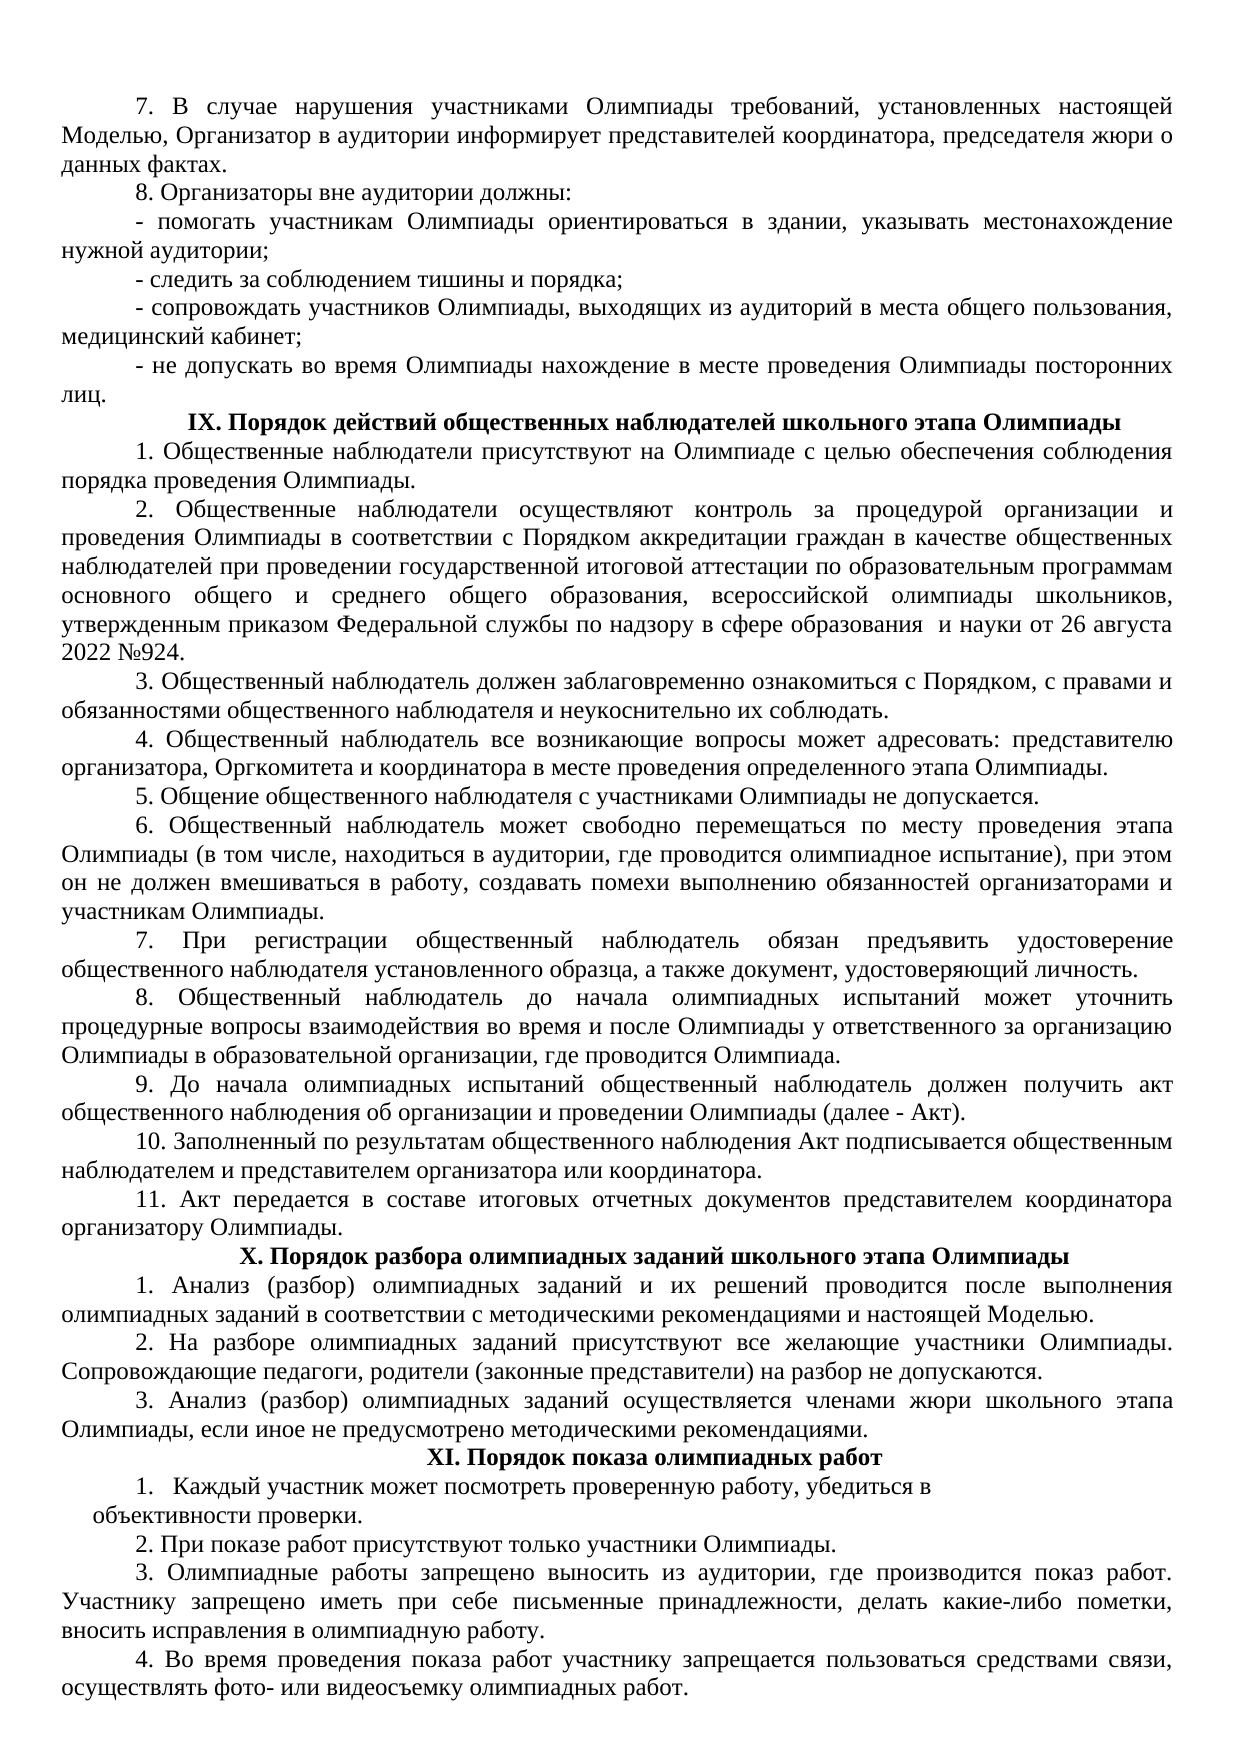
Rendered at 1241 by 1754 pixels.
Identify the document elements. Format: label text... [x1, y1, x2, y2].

text 2. При показе работ присутствуют только участники Олимпиады. [61, 1529, 1174, 1557]
text 7. В случае нарушения участниками Олимпиады требований, установленных настоящей Моделью, Организатор в аудитории информирует представителей координатора, председателя жюри о данных фактах. [61, 91, 1174, 177]
text - помогать участникам Олимпиады ориентироваться в здании, указывать местонахождение нужной аудитории; [61, 206, 1174, 264]
text 9. До начала олимпиадных испытаний общественный наблюдатель должен получить акт общественного наблюдения об организации и проведении Олимпиады (далее - Акт). [61, 1069, 1174, 1126]
text 2. Общественные наблюдатели осуществляют контроль за процедурой организации и проведения Олимпиады в соответствии с Порядком аккредитации граждан в качестве общественных наблюдателей при проведении государственной итоговой аттестации по образовательным программам основного общего и среднего общего образования, всероссийской олимпиады школьников, утвержденным приказом Федеральной службы по надзору в сфере образования и науки от 26 августа 2022 №924. [61, 494, 1174, 666]
text - следить за соблюдением тишины и порядка; [61, 264, 1174, 292]
text - не допускать во время Олимпиады нахождение в месте проведения Олимпиады посторонних лиц. [61, 350, 1174, 407]
text 8. Общественный наблюдатель до начала олимпиадных испытаний может уточнить процедурные вопросы взаимодействия во время и после Олимпиады у ответственного за организацию Олимпиады в образовательной организации, где проводится Олимпиада. [61, 982, 1174, 1069]
text 3. Олимпиадные работы запрещено выносить из аудитории, где производится показ работ. Участнику запрещено иметь при себе письменные принадлежности, делать какие-либо пометки, вносить исправления в олимпиадную работу. [61, 1557, 1174, 1644]
text 7. При регистрации общественный наблюдатель обязан предъявить удостоверение общественного наблюдателя установленного образца, а также документ, удостоверяющий личность. [61, 925, 1174, 982]
text 1. Анализ (разбор) олимпиадных заданий и их решений проводится после выполнения олимпиадных заданий в соответствии с методическими рекомендациями и настоящей Моделью. [61, 1270, 1174, 1327]
text объективности проверки. [61, 1500, 1174, 1529]
text - сопровождать участников Олимпиады, выходящих из аудиторий в места общего пользования, медицинский кабинет; [61, 292, 1174, 350]
text 1. Общественные наблюдатели присутствуют на Олимпиаде с целью обеспечения соблюдения порядка проведения Олимпиады. [61, 436, 1174, 494]
text XI. Порядок показа олимпиадных работ [61, 1442, 1174, 1471]
text IX. Порядок действий общественных наблюдателей школьного этапа Олимпиады [61, 407, 1174, 436]
text 11. Акт передается в составе итоговых отчетных документов представителем координатора организатору Олимпиады. [61, 1184, 1174, 1241]
text 3. Общественный наблюдатель должен заблаговременно ознакомиться с Порядком, с правами и обязанностями общественного наблюдателя и неукоснительно их соблюдать. [61, 666, 1174, 724]
text 5. Общение общественного наблюдателя с участниками Олимпиады не допускается. [61, 781, 1174, 810]
text 8. Организаторы вне аудитории должны: [61, 177, 1174, 206]
text 6. Общественный наблюдатель может свободно перемещаться по месту проведения этапа Олимпиады (в том числе, находиться в аудитории, где проводится олимпиадное испытание), при этом он не должен вмешиваться в работу, создавать помехи выполнению обязанностей организаторами и участникам Олимпиады. [61, 810, 1174, 925]
text 3. Анализ (разбор) олимпиадных заданий осуществляется членами жюри школьного этапа Олимпиады, если иное не предусмотрено методическими рекомендациями. [61, 1385, 1174, 1442]
text 2. На разборе олимпиадных заданий присутствуют все желающие участники Олимпиады. Сопровождающие педагоги, родители (законные представители) на разбор не допускаются. [61, 1327, 1174, 1385]
list Каждый участник может посмотреть проверенную работу, убедиться в [135, 1471, 1174, 1500]
text X. Порядок разбора олимпиадных заданий школьного этапа Олимпиады [61, 1241, 1174, 1270]
text 10. Заполненный по результатам общественного наблюдения Акт подписывается общественным наблюдателем и представителем организатора или координатора. [61, 1126, 1174, 1184]
text 4. Общественный наблюдатель все возникающие вопросы может адресовать: представителю организатора, Оргкомитета и координатора в месте проведения определенного этапа Олимпиады. [61, 724, 1174, 781]
text 4. Во время проведения показа работ участнику запрещается пользоваться средствами связи, осуществлять фото- или видеосъемку олимпиадных работ. [61, 1644, 1174, 1701]
